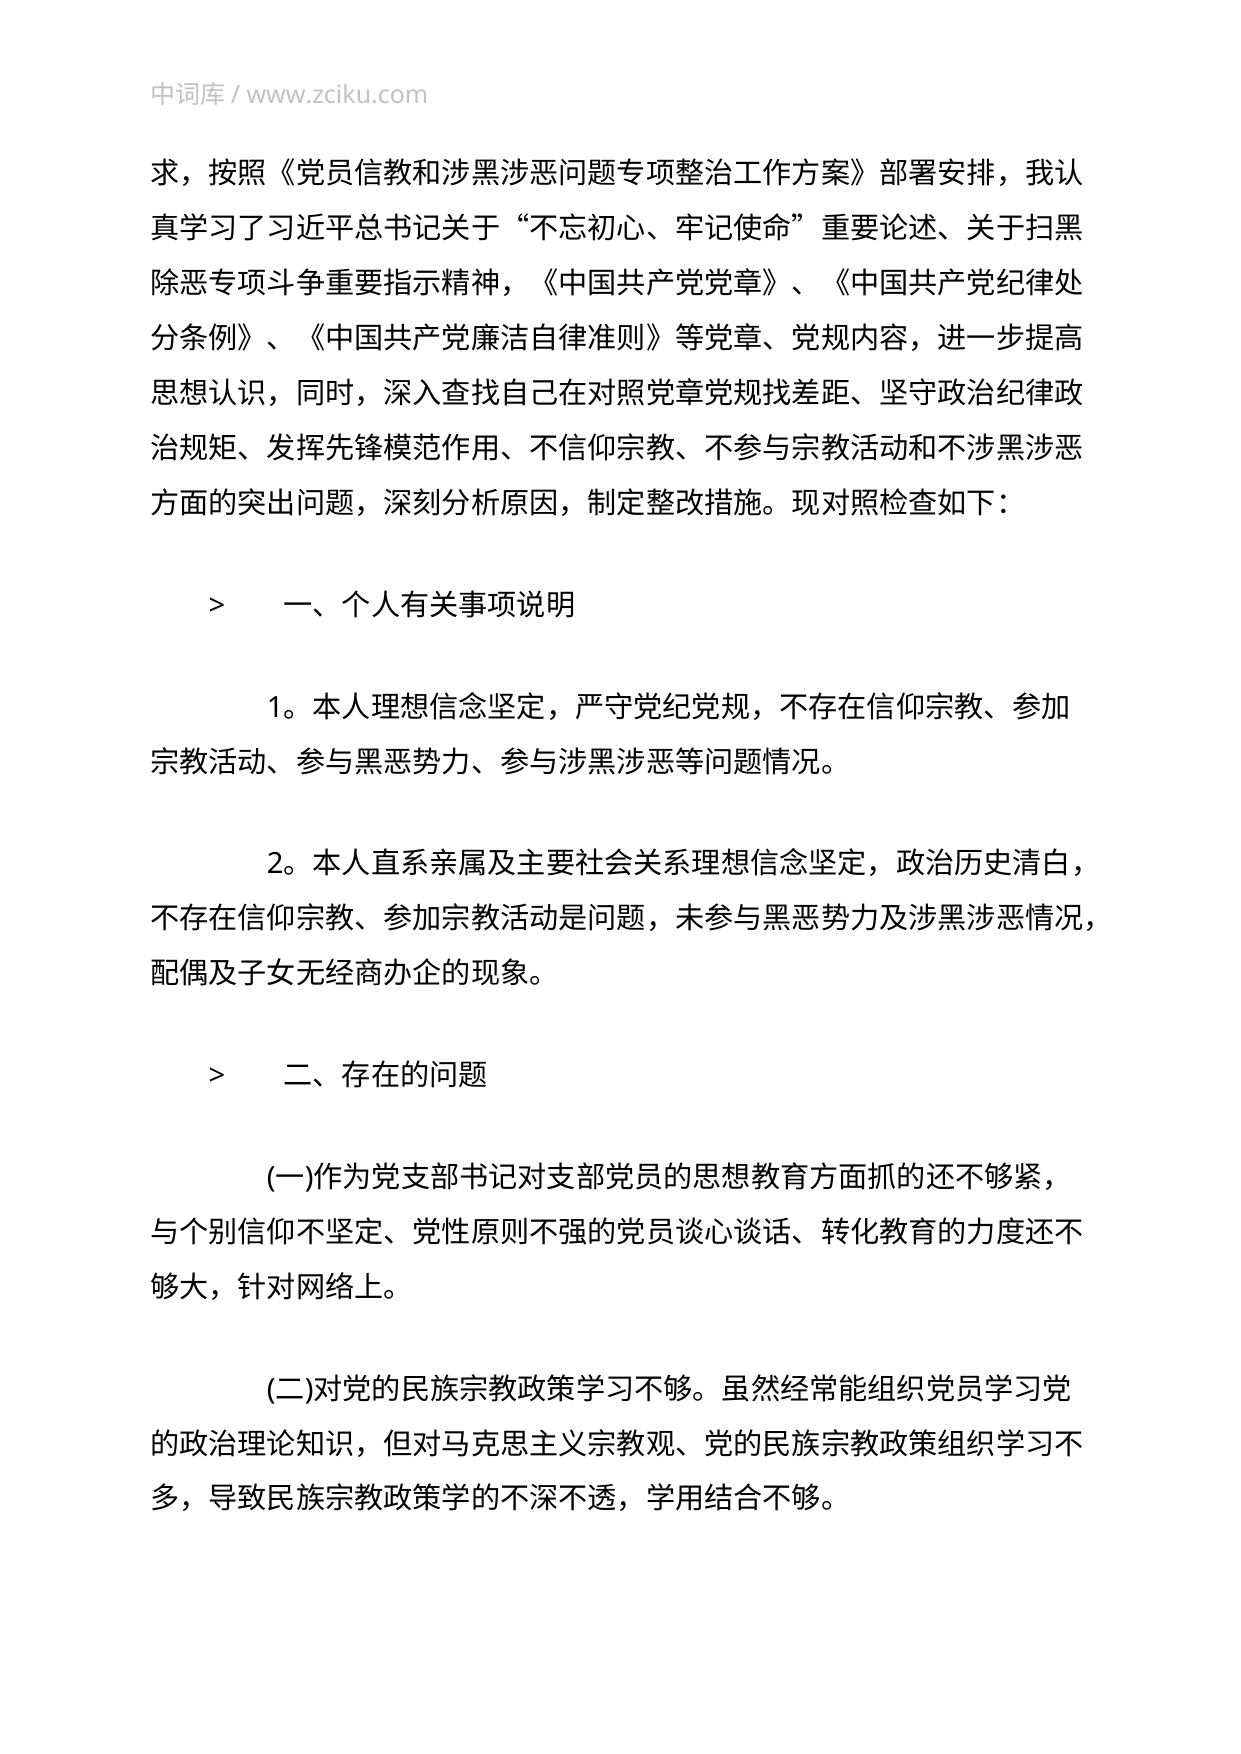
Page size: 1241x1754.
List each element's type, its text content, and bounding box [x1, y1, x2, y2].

text > 一、个人有关事项说明 [150, 581, 1090, 623]
text 1。本人理想信念坚定，严守党纪党规，不存在信仰宗教、参加宗教活动、参与黑恶势力、参与涉黑涉恶等问题情况。 [150, 683, 1090, 780]
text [150, 150, 1090, 522]
text (二)对党的民族宗教政策学习不够。虽然经常能组织党员学习党的政治理论知识，但对马克思主义宗教观、党的民族宗教政策组织学习不多，导致民族宗教政策学的不深不透，学用结合不够。 [150, 1365, 1090, 1517]
text (一)作为党支部书记对支部党员的思想教育方面抓的还不够紧，与个别信仰不坚定、党性原则不强的党员谈心谈话、转化教育的力度还不够大，针对网络上。 [150, 1153, 1090, 1306]
text > 二、存在的问题 [150, 1052, 1090, 1094]
text 2。本人直系亲属及主要社会关系理想信念坚定，政治历史清白，不存在信仰宗教、参加宗教活动是问题，未参与黑恶势力及涉黑涉恶情况，配偶及子女无经商办企的现象。 [150, 840, 1090, 992]
